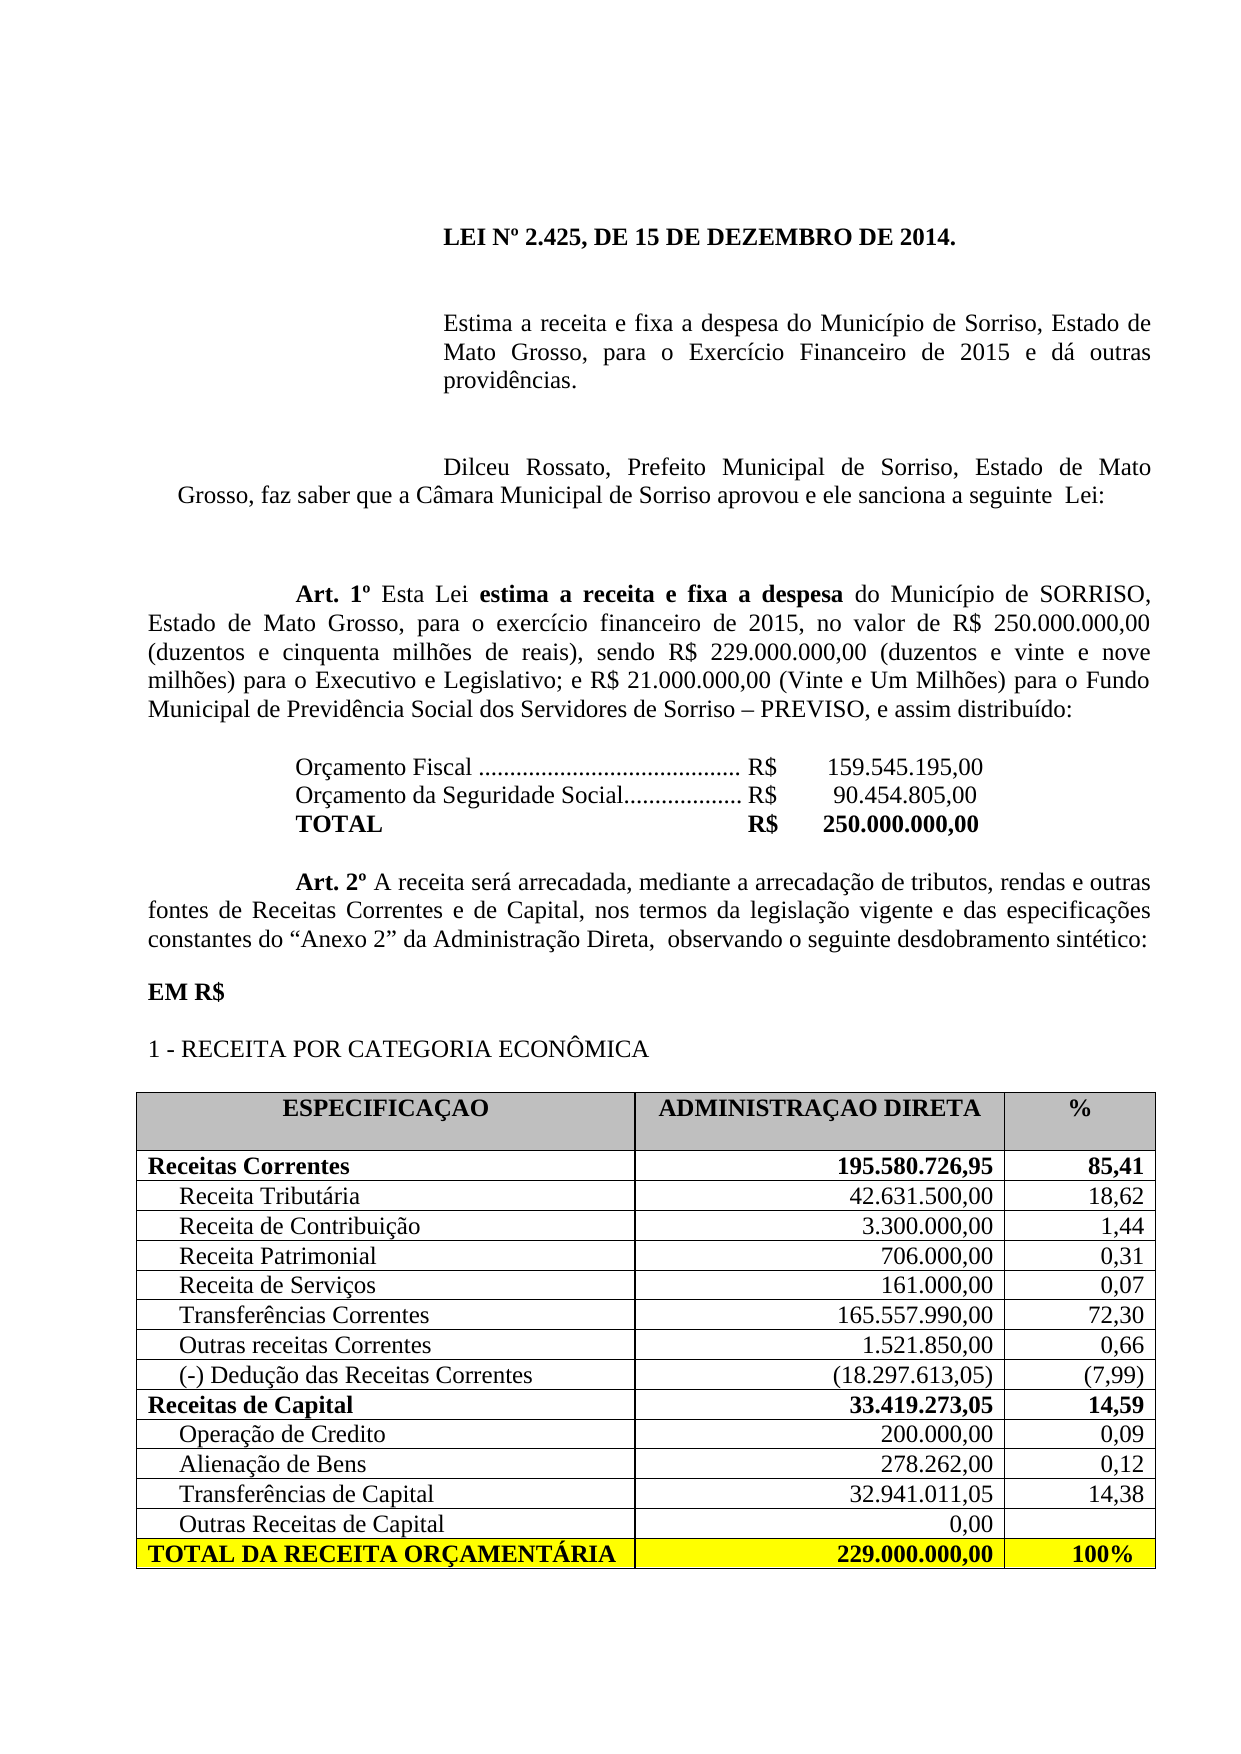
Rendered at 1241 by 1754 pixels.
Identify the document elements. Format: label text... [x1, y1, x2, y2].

text Art. 1º Esta Lei estima a receita e fixa a despesa do Município de SORRISO, Estado de Mato Grosso, para o exercício financeiro de 2015, no valor de R$ 250.000.000,00 (duzentos e cinquenta milhões de reais), sendo R$ 229.000.000,00 (duzentos e vinte e nove milhões) para o Executivo e Legislativo; e R$ 21.000.000,00 (Vinte e Um Milhões) para o Fundo Municipal de Previdência Social dos Servidores de Sorriso – PREVISO, e assim distribuído: [148, 579, 1152, 723]
text 1 - RECEITA POR CATEGORIA ECONÔMICA [148, 1034, 1152, 1063]
table_header ESPECIFICAÇAO [137, 1093, 634, 1150]
text LEI Nº 2.425, DE 15 DE DEZEMBRO DE 2014. [443, 222, 1152, 250]
table_cell Receita Tributária [137, 1181, 634, 1210]
table_cell 3.300.000,00 [636, 1211, 1004, 1240]
table_cell [1005, 1509, 1155, 1538]
table_cell (18.297.613,05) [636, 1360, 1004, 1389]
table_cell 0,07 [1005, 1271, 1155, 1299]
table_cell Operação de Credito [137, 1420, 634, 1448]
table_cell 1,44 [1005, 1211, 1155, 1240]
table_cell 195.580.726,95 [636, 1151, 1004, 1180]
table_cell 14,38 [1005, 1479, 1155, 1508]
text Art. 2º A receita será arrecadada, mediante a arrecadação de tributos, rendas e outras fontes de Receitas Correntes e de Capital, nos termos da legislação vigente e das especificações constantes do “Anexo da Administração Direta, observando o seguinte desdobramento sintético: [148, 867, 1152, 953]
table_cell 14,59 [1005, 1390, 1155, 1418]
table_cell (7,99) [1005, 1360, 1155, 1389]
text Orçamento Fiscal .......................................... R$ 159.545.195,00 [295, 752, 1152, 780]
table_cell 85,41 [1005, 1151, 1155, 1180]
table_cell 229.000.000,00 [636, 1539, 1004, 1567]
table_cell 1.521.850,00 [636, 1330, 1004, 1359]
table_cell 200.000,00 [636, 1420, 1004, 1448]
table_cell Receitas de Capital [137, 1390, 634, 1418]
table_cell 0,09 [1005, 1420, 1155, 1448]
text EM R$ [148, 953, 1152, 1006]
table_cell Transferências Correntes [137, 1300, 634, 1329]
table_cell Outras receitas Correntes [137, 1330, 634, 1359]
table_cell 0,12 [1005, 1449, 1155, 1478]
table_cell Receitas Correntes [137, 1151, 634, 1180]
table_cell 42.631.500,00 [636, 1181, 1004, 1210]
table_cell 100% [1005, 1539, 1155, 1567]
table_cell 706.000,00 [636, 1241, 1004, 1269]
table_header ADMINISTRAÇAO DIRETA [636, 1093, 1004, 1150]
text Orçamento da Seguridade Social................... R$ 90.454.805,00 [295, 780, 1152, 809]
table_cell Receita Patrimonial [137, 1241, 634, 1269]
table_cell Transferências de Capital [137, 1479, 634, 1508]
table_cell Outras Receitas de Capital [137, 1509, 634, 1538]
subtitle TOTAL R$ 250.000.000,00 [148, 809, 1157, 838]
table_cell 0,66 [1005, 1330, 1155, 1359]
table_cell 0,00 [636, 1509, 1004, 1538]
table_header % [1005, 1093, 1155, 1150]
table_cell 165.557.990,00 [636, 1300, 1004, 1329]
table_cell 0,31 [1005, 1241, 1155, 1269]
table_cell 278.262,00 [636, 1449, 1004, 1478]
table_cell 72,30 [1005, 1300, 1155, 1329]
table_cell 33.419.273,05 [636, 1390, 1004, 1418]
table_cell Receita de Serviços [137, 1271, 634, 1299]
table_cell 161.000,00 [636, 1271, 1004, 1299]
table_cell (-) Dedução das Receitas Correntes [137, 1360, 634, 1389]
table_cell 18,62 [1005, 1181, 1155, 1210]
table_cell TOTAL DA RECEITA ORÇAMENTÁRIA [137, 1539, 634, 1567]
text Estima a receita e fixa a despesa do Município de Sorriso, Estado de Mato Grosso, para o Exercício Financeiro de 2015 e dá outras providências. [443, 308, 1152, 394]
table_cell Receita de Contribuição [137, 1211, 634, 1240]
table_cell Alienação de Bens [137, 1449, 634, 1478]
text Dilceu Rossato, Prefeito Municipal de Sorriso, Estado de Mato Grosso, faz saber que a Câmara Municipal de Sorriso aprovou e ele sanciona a seguinte Lei: [177, 452, 1152, 509]
table_cell 32.941.011,05 [636, 1479, 1004, 1508]
